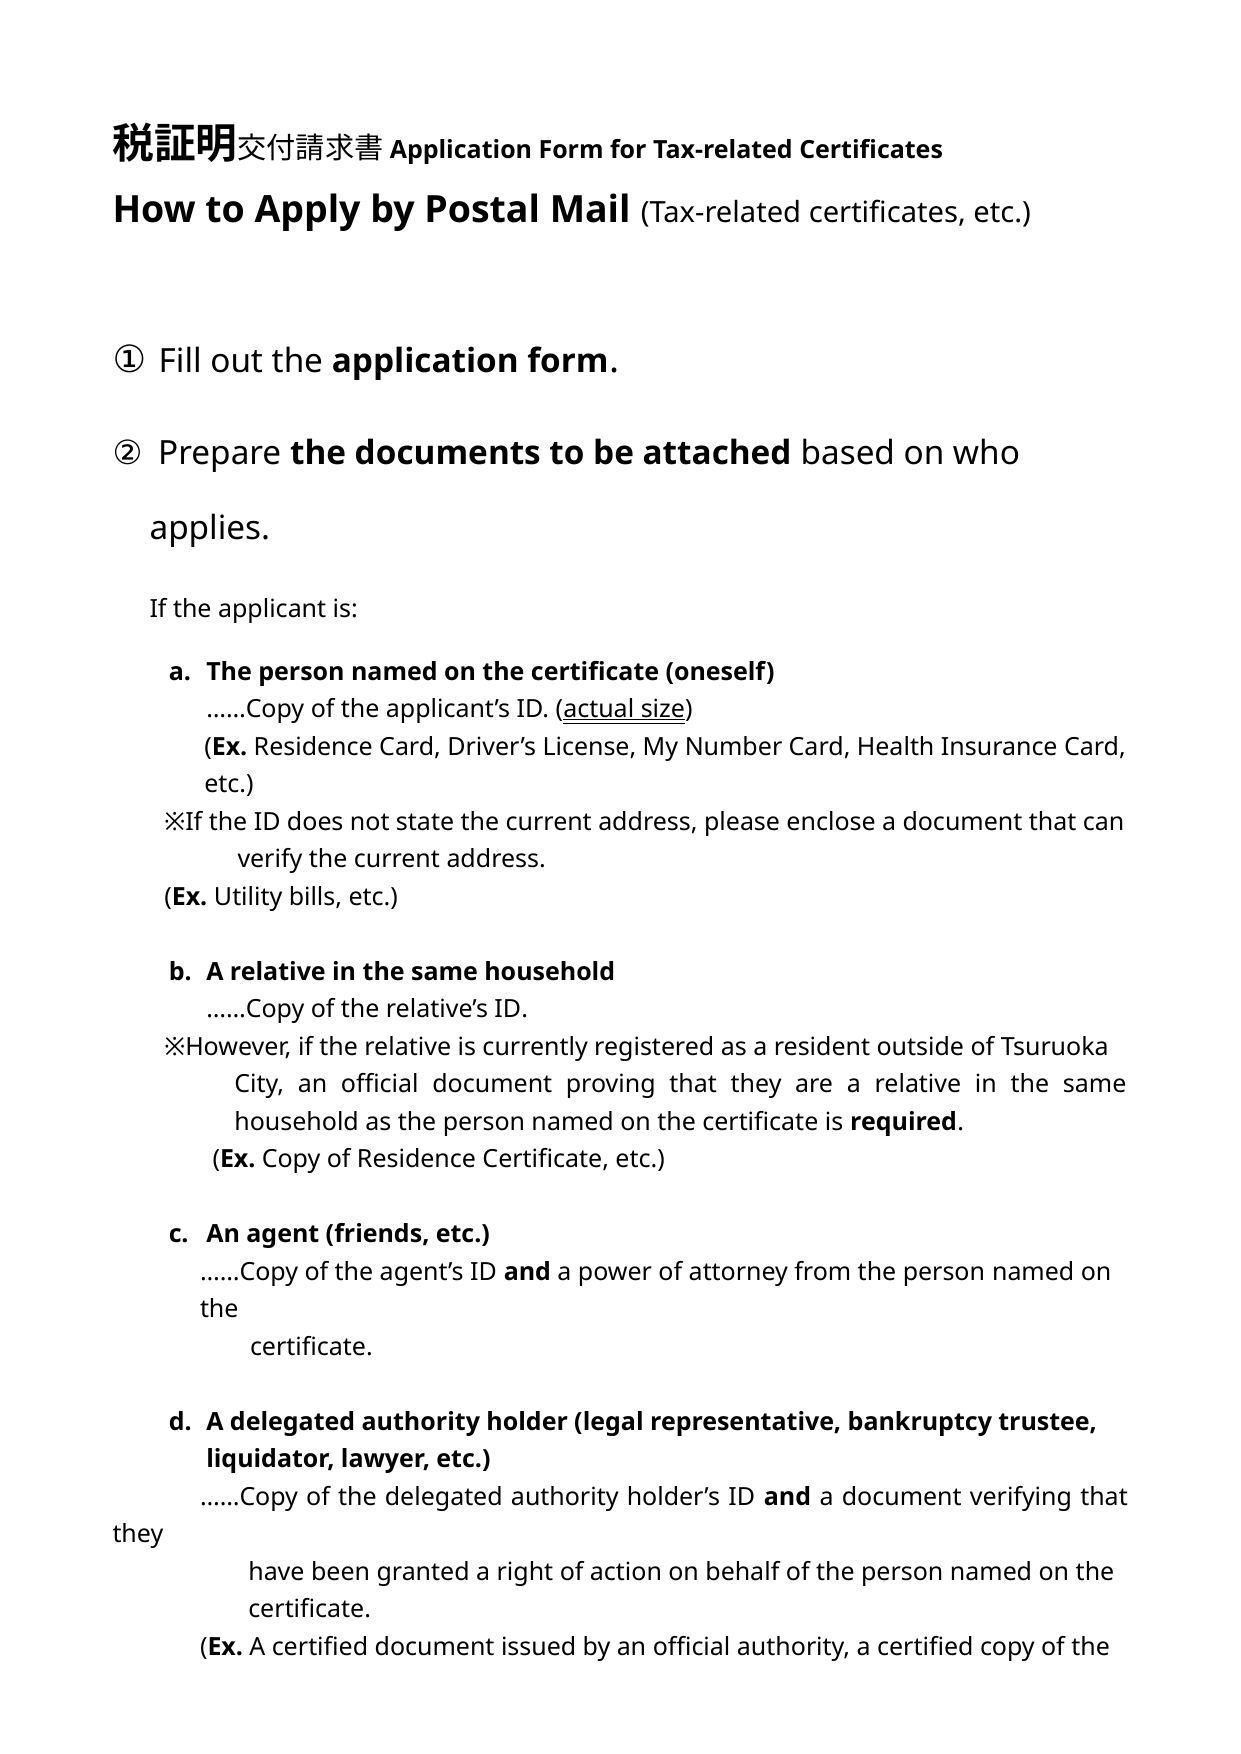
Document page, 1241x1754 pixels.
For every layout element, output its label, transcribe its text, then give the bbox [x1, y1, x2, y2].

text verify the current address. [175, 839, 1128, 877]
text certificate. [112, 1327, 1128, 1364]
text ※If the ID does not state the current address, please enclose a document that can [112, 802, 1128, 839]
list Fill out the application form. [112, 320, 1128, 395]
list ……Copy of the relative’s ID. [206, 989, 1128, 1027]
list (Ex. Residence Card, Driver’s License, My Number Card, Health Insurance Card, etc.) [204, 727, 1128, 802]
text (Ex. A certified document issued by an official authority, a certified copy of the [112, 1627, 1128, 1664]
text ……Copy of the delegated authority holder’s ID and a document verifying that they [112, 1477, 1128, 1552]
text ※However, if the relative is currently registered as a resident outside of Tsuruoka [112, 1027, 1128, 1064]
text City, an official document proving that they are a relative in the same household as the person named on the certificate is required. [234, 1064, 1128, 1139]
text 税証明交付請求書 Application Form for Tax-related Certificates [112, 110, 1128, 170]
text ……Copy of the agent’s ID and a power of attorney from the person named on the [200, 1252, 1128, 1327]
text have been granted a right of action on behalf of the person named on the [123, 1552, 1128, 1589]
list A relative in the same household [168, 952, 1128, 989]
list The person named on the certificate (oneself) [168, 652, 1128, 689]
list If the applicant is: [149, 589, 1128, 627]
list Prepare the documents to be attached based on who applies. [112, 414, 1128, 564]
text (Ex. Utility bills, etc.) [112, 877, 1128, 914]
text How to Apply by Postal Mail (Tax-related certificates, etc.) [112, 170, 1128, 245]
list ……Copy of the applicant’s ID. (actual size) [206, 689, 1128, 727]
text (Ex. Copy of Residence Certificate, etc.) [112, 1139, 1128, 1177]
text certificate. [123, 1589, 1128, 1627]
list An agent (friends, etc.) [168, 1214, 1128, 1252]
list A delegated authority holder (legal representative, bankruptcy trustee, liquidator, lawyer, etc.) [168, 1402, 1128, 1477]
